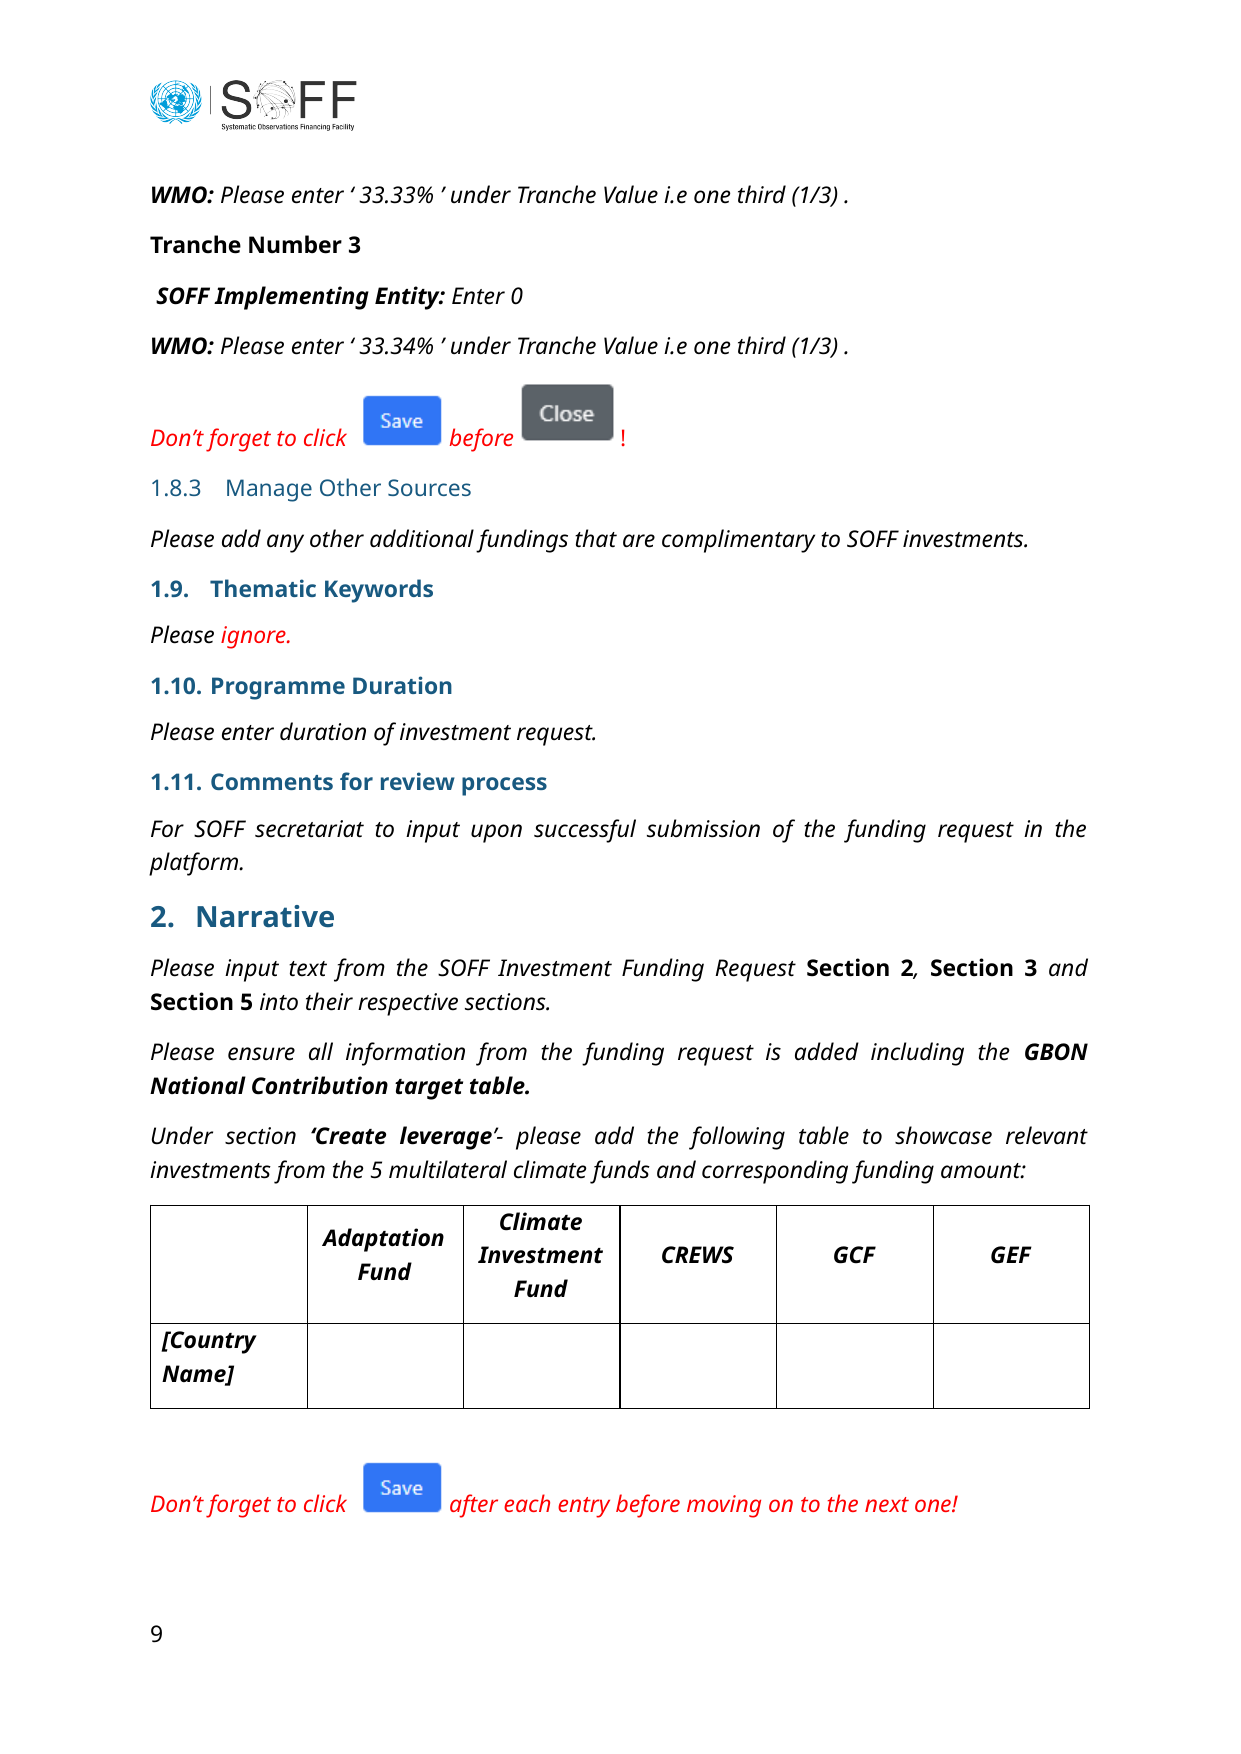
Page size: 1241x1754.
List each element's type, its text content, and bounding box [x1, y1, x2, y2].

table_header CREWS [621, 1206, 776, 1323]
text Don’t forget to click after each entry before moving on to the next one! [150, 1459, 1090, 1519]
table_header GEF [934, 1206, 1089, 1323]
text SOFF Implementing Entity: Enter 0 [150, 280, 1090, 311]
table_cell [777, 1324, 933, 1408]
text Under section ‘Create leverage’- please add the following table to showcase relevant investments from the 5 multilateral climate funds and corresponding funding amount: [150, 1120, 1090, 1185]
subtitle Manage Other Sources [150, 472, 1090, 503]
text Please add any other additional fundings that are complimentary to SOFF investments. [150, 522, 1090, 554]
text Tranche Number 3 [150, 229, 1090, 261]
text For SOFF secretariat to input upon successful submission of the funding request in the platform. [150, 812, 1090, 877]
text Please enter duration of investment request. [150, 716, 1090, 747]
subtitle Programme Duration [150, 669, 1090, 701]
subtitle Comments for review process [150, 766, 1090, 797]
table_header Climate Investment Fund [464, 1206, 619, 1323]
text Please input text from the SOFF Investment Funding Request Section 2, Section 3 and Section 5 into their respective sections. [150, 952, 1090, 1017]
picture [150, 80, 357, 131]
table_cell [621, 1324, 776, 1408]
table_cell [308, 1324, 463, 1408]
text Please ensure all information from the funding request is added including the GBON National Contribution target table. [150, 1036, 1090, 1101]
table_header Adaptation Fund [308, 1206, 463, 1323]
subtitle Narrative [150, 897, 1090, 936]
text WMO: Please enter ‘ 33.33% ’ under Tranche Value i.e one third (1/3) . [150, 179, 1090, 210]
picture [519, 380, 620, 447]
table_header [151, 1206, 307, 1323]
table_cell [464, 1324, 619, 1408]
picture [358, 393, 443, 447]
text WMO: Please enter ‘ 33.34% ’ under Tranche Value i.e one third (1/3) . [150, 330, 1090, 361]
picture [358, 1459, 443, 1513]
table_cell [Country Name] [151, 1324, 307, 1408]
table_cell [934, 1324, 1089, 1408]
subtitle Thematic Keywords [150, 573, 1090, 604]
text Please ignore. [150, 619, 1090, 650]
table_header GCF [777, 1206, 933, 1323]
text Don’t forget to click before ! [150, 381, 1090, 453]
